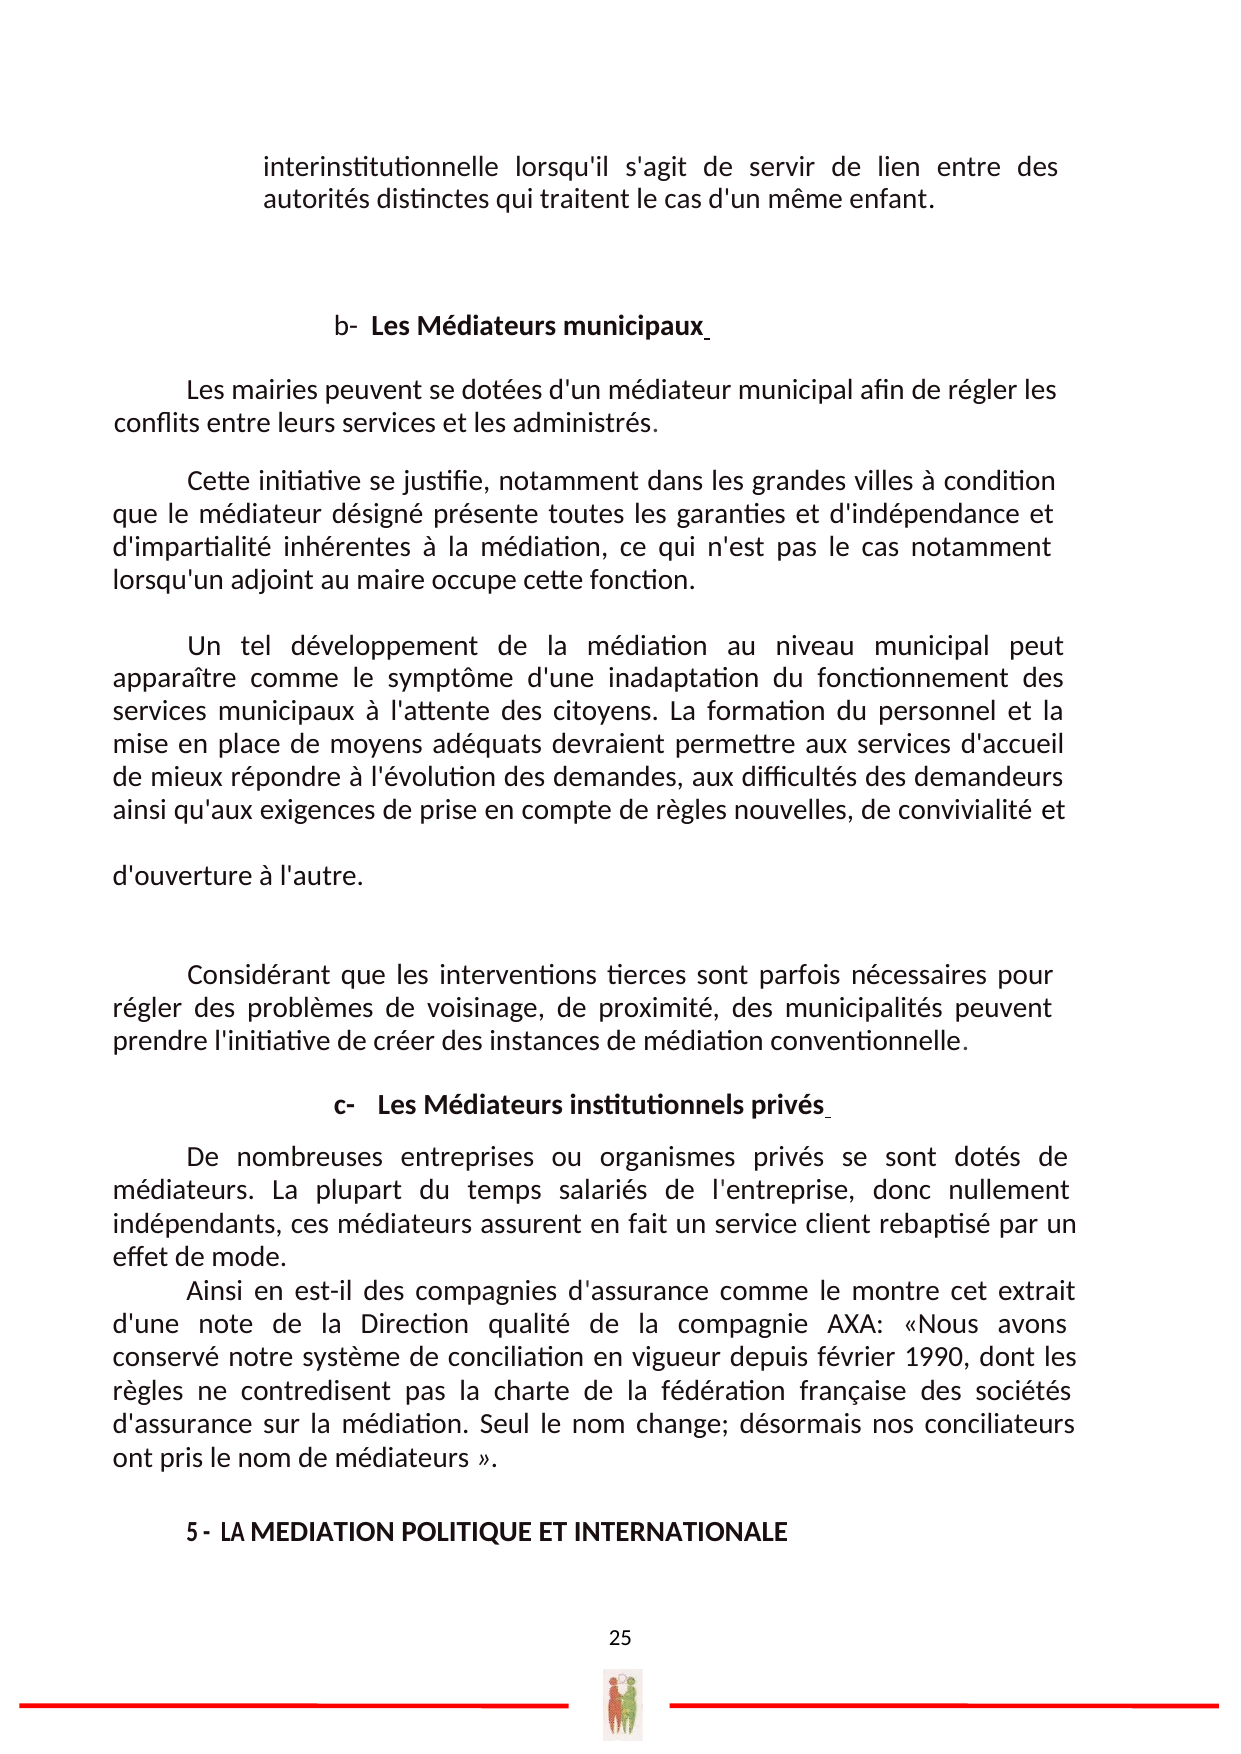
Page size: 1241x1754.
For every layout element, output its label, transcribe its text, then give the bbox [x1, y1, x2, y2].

text Cette initiative se justifie, notamment dans les grandes villes à condition que le médiateur désigné présente toutes les garanties et d'indépendance et d'impartialité inhérentes à la médiation, ce qui n'est pas le cas notamment lorsqu'un adjoint au maire occupe cette fonction. [112, 464, 1065, 596]
text 5 - LA MEDIATION POLITIQUE ET INTERNATIONALE [144, 1498, 1088, 1552]
text Les mairies peuvent se dotées d'un médiateur municipal afin de régler les conflits entre leurs services et les administrés. [113, 373, 1064, 439]
text Un tel développement de la médiation au niveau municipal peut apparaître comme le symptôme d'une inadaptation du fonctionnement des services municipaux à l'attente des citoyens. La formation du personnel et la mise en place de moyens adéquats devraient permettre aux services d'accueil de mieux répondre à l'évolution des demandes, aux difficultés des demandeurs ainsi qu'aux exigences de prise en compte de règles nouvelles, de convivialité et d'ouverture à l'autre. [112, 629, 1065, 892]
list Les Médiateurs municipaux [334, 308, 1066, 343]
picture [603, 1669, 643, 1741]
list Les Médiateurs institutionnels privés [334, 1091, 1088, 1121]
text Considérant que les interventions tierces sont parfois nécessaires pour régler des problèmes de voisinage, de proximité, des municipalités peuvent prendre l'initiative de créer des instances de médiation conventionnelle. [112, 958, 1065, 1057]
text Ainsi en est-il des compagnies d'assurance comme le montre cet extrait d'une note de la Direction qualité de la compagnie AXA: «Nous avons conservé notre système de conciliation en vigueur depuis février 1990, dont les règles ne contredisent pas la charte de la fédération française des sociétés d'assurance sur la médiation. Seul le nom change; désormais nos conciliateurs ont pris le nom de médiateurs ». [112, 1273, 1087, 1474]
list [226, 150, 1060, 215]
text De nombreuses entreprises ou organismes privés se sont dotés de médiateurs. La plupart du temps salariés de l'entreprise, donc nullement indépendants, ces médiateurs assurent en fait un service client rebaptisé par un effet de mode. [112, 1139, 1087, 1273]
